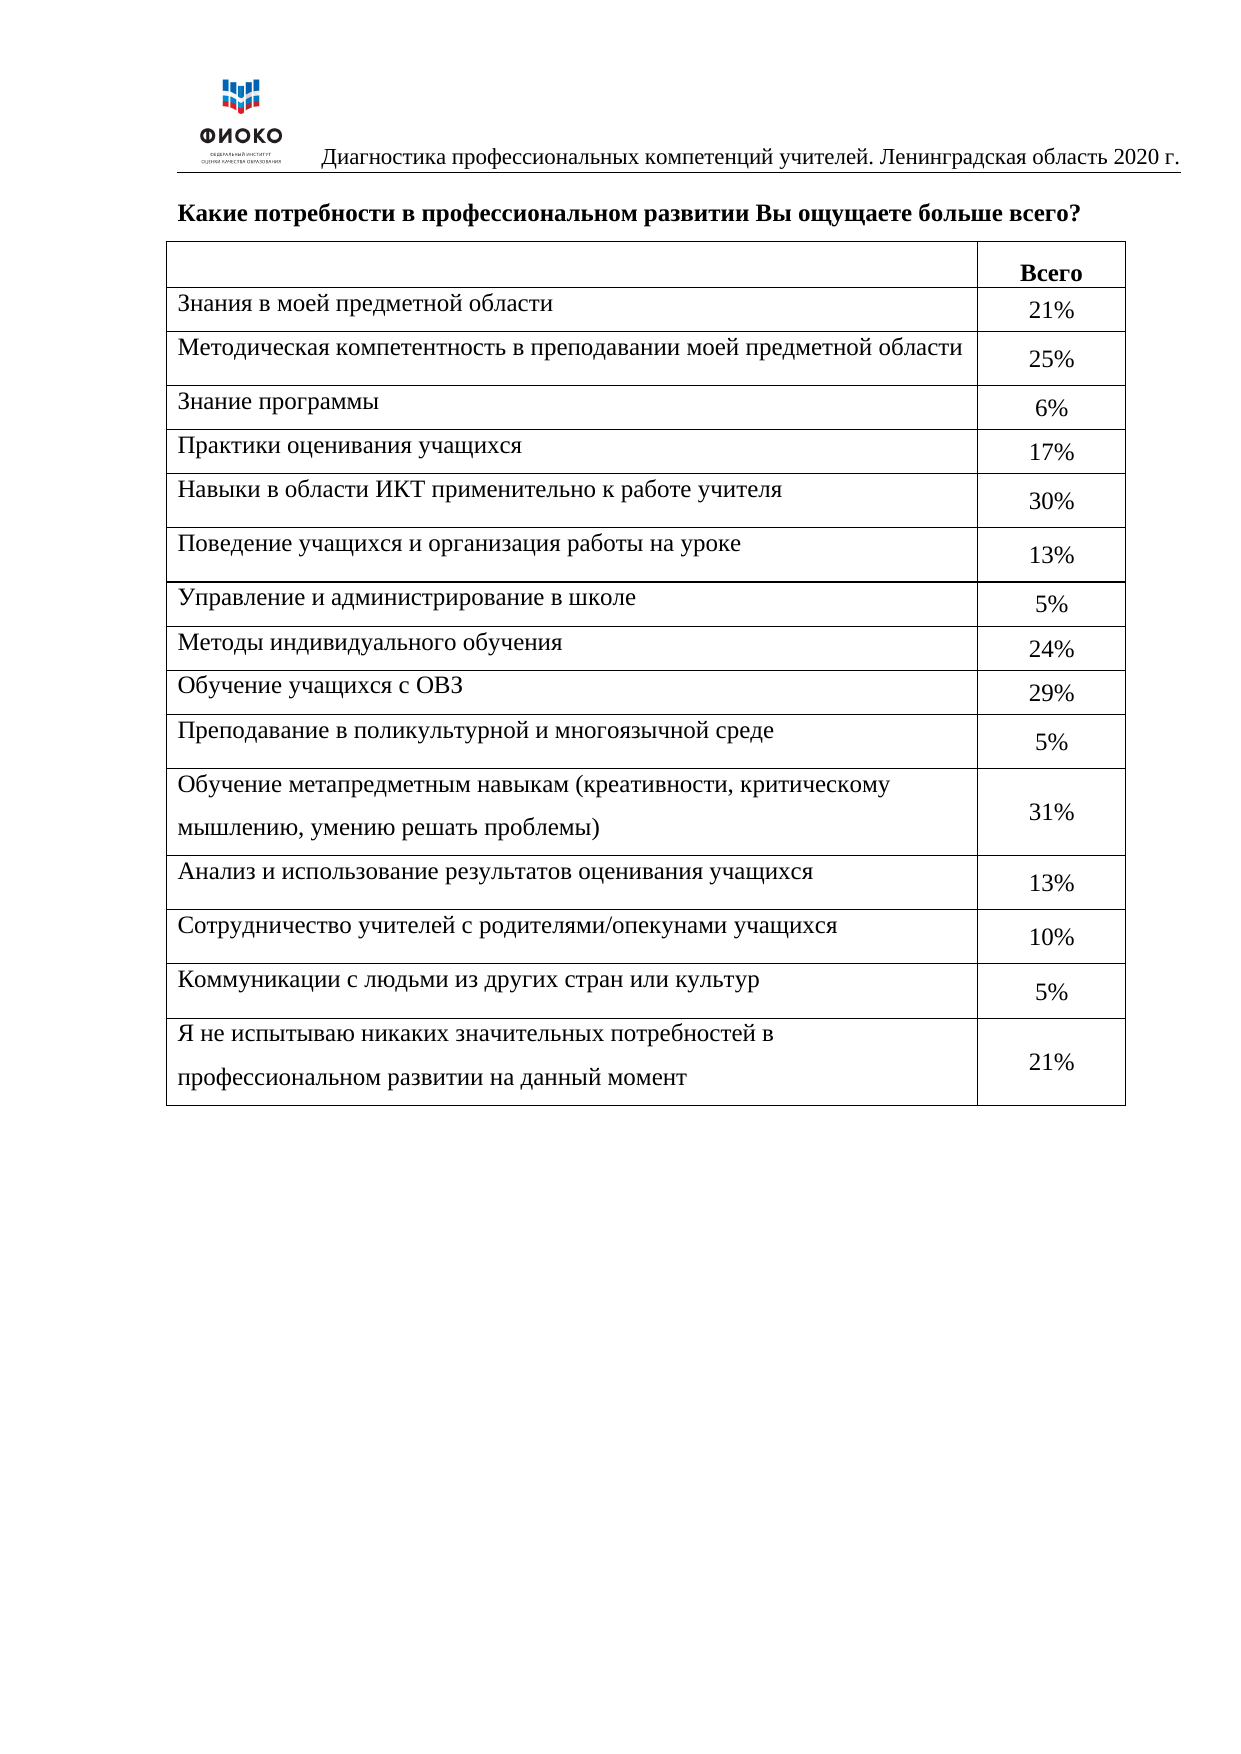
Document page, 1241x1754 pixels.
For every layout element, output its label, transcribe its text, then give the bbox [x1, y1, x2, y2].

table_cell 5% [978, 583, 1125, 626]
table_cell 13% [978, 528, 1125, 581]
table_cell 10% [978, 910, 1125, 963]
table_cell 13% [978, 856, 1125, 909]
table_cell 21% [978, 288, 1125, 331]
picture [196, 73, 287, 165]
table_cell 31% [978, 769, 1125, 855]
table_cell 6% [978, 386, 1125, 429]
table_cell Я не испытываю никаких значительных потребностей в профессиональном развитии на данный момент [167, 1019, 977, 1105]
table_cell Методическая компетентность в преподавании моей предметной области [167, 332, 977, 385]
table_cell Коммуникации с людьми из других стран или культур [167, 964, 977, 1017]
table_cell Обучение учащихся с ОВЗ [167, 671, 977, 714]
table_header Всего [978, 242, 1125, 287]
table_cell Сотрудничество учителей с родителями‎/опекунами учащихся [167, 910, 977, 963]
table_cell 17% [978, 430, 1125, 473]
table_cell Преподавание в поликультурной и многоязычной среде [167, 715, 977, 768]
table_cell Знание программы [167, 386, 977, 429]
table_cell Обучение метапредметным навыкам (креативности, критическому мышлению, умению решать проблемы) [167, 769, 977, 855]
table_cell 24% [978, 627, 1125, 669]
table_cell 29% [978, 671, 1125, 714]
table_cell Знания в моей предметной области [167, 288, 977, 331]
table_cell Управление и администрирование в школе [167, 583, 977, 626]
table_cell 30% [978, 474, 1125, 527]
table_cell Поведение учащихся и организация работы на уроке [167, 528, 977, 581]
table_cell Навыки в области ИКТ применительно к работе учителя [167, 474, 977, 527]
table_cell 25% [978, 332, 1125, 385]
table_cell 5% [978, 715, 1125, 768]
table_cell Практики оценивания учащихся [167, 430, 977, 473]
text Какие потребности в профессиональном развитии Вы ощущаете больше всего? [177, 198, 1181, 227]
table_cell Анализ и использование результатов оценивания учащихся [167, 856, 977, 909]
table_cell Методы индивидуального обучения [167, 627, 977, 669]
table_header [167, 242, 977, 287]
table_cell 5% [978, 964, 1125, 1017]
table_cell 21% [978, 1019, 1125, 1105]
